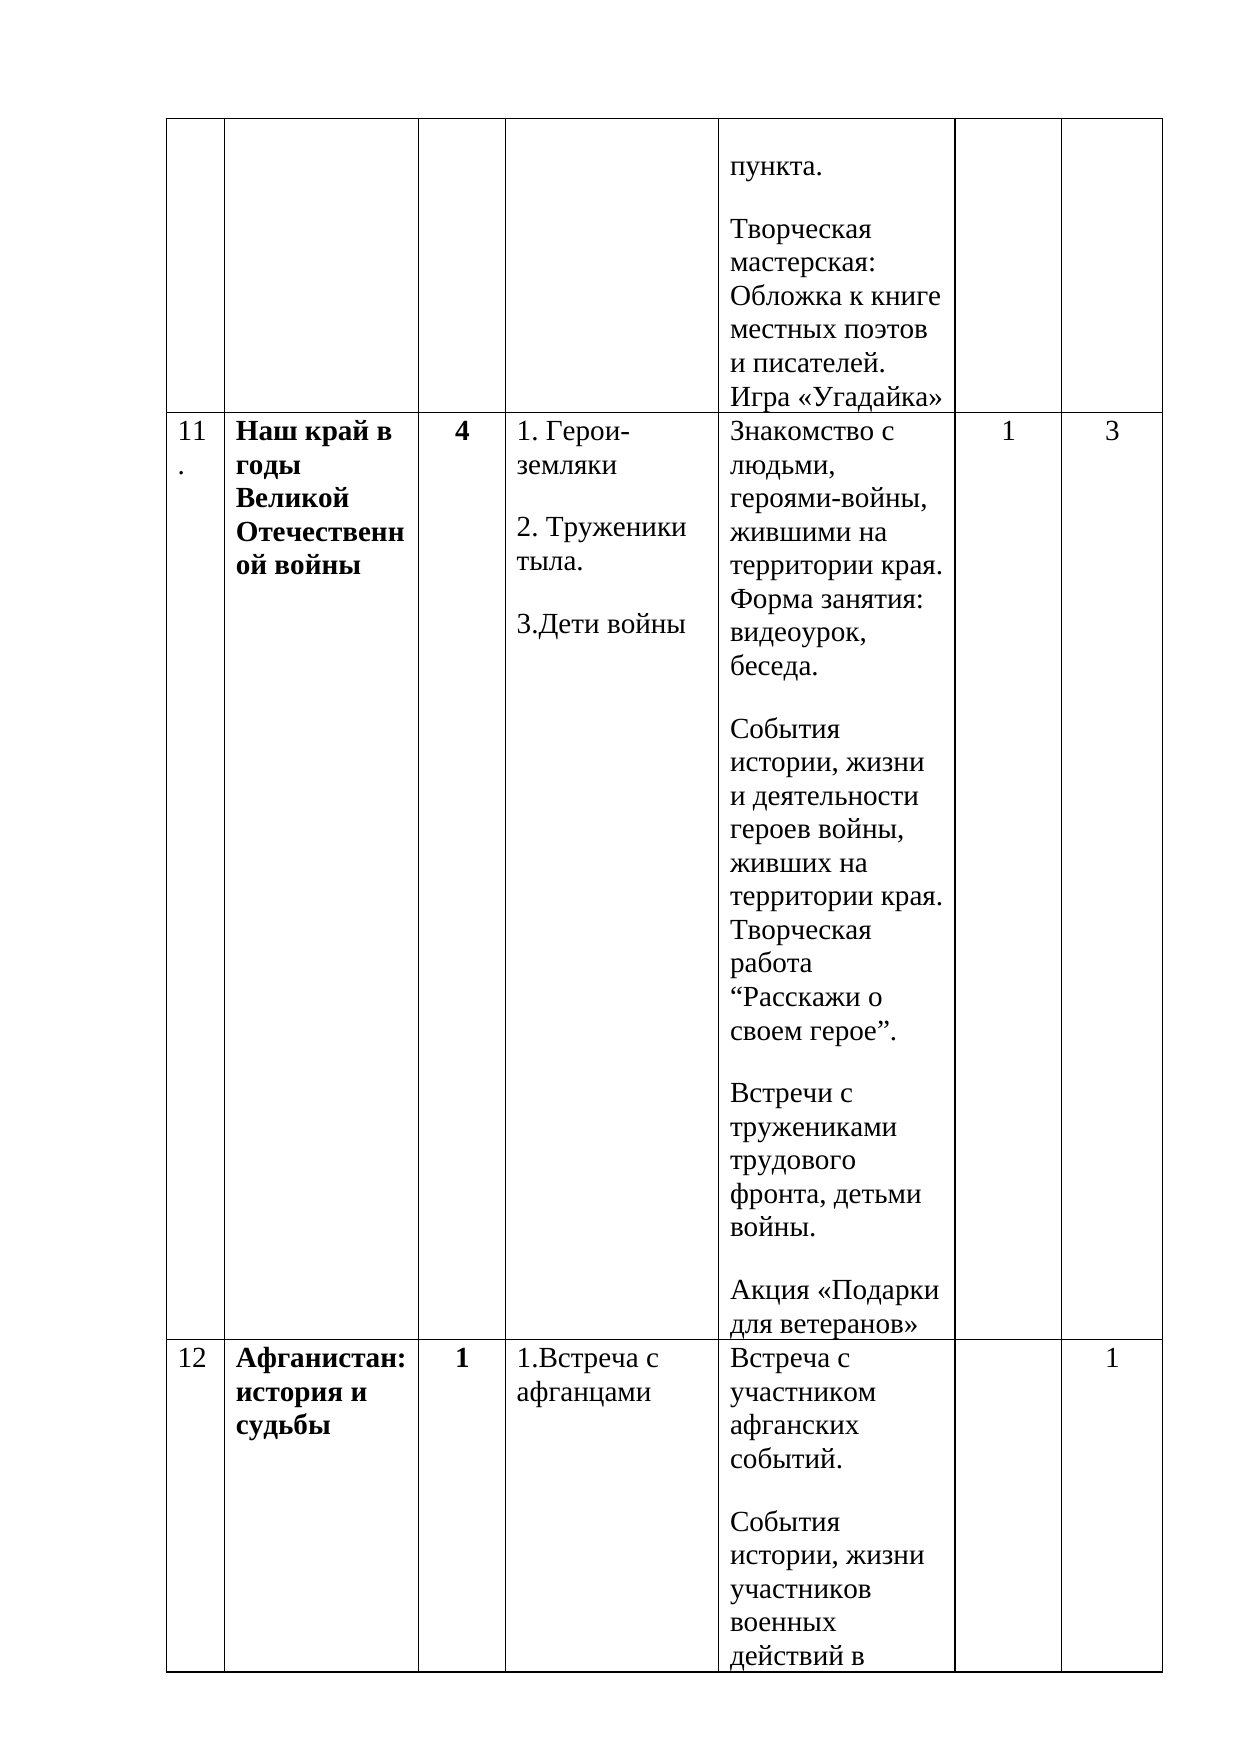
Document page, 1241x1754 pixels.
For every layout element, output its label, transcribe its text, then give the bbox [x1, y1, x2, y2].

table_cell 11. [167, 413, 224, 1339]
table_cell Наш край в годы Великой Отечественной войны [225, 413, 418, 1339]
table_cell Знакомство с людьми, героями-войны, жившими на территории края. Форма занятия: видеоурок, беседа. События истории, жизни и деятельности героев войны, живших на территории края. Творческая работа “Расскажи о своем герое”. Встречи с тружениками трудового фронта, детьми войны. Акция «Подарки для ветеранов» [719, 413, 954, 1339]
table_cell 1 [956, 413, 1061, 1339]
table_cell 3 [1062, 413, 1162, 1339]
table_cell 4 [419, 413, 505, 1339]
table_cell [225, 119, 418, 412]
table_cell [506, 1340, 718, 1671]
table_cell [719, 119, 954, 412]
table_cell 1 [419, 1340, 505, 1671]
table_cell 1 [1062, 1340, 1162, 1671]
table_cell 12 [167, 1340, 224, 1671]
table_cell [719, 1340, 954, 1671]
table_cell 10 [167, 119, 224, 412]
table_cell 3 [1062, 119, 1162, 412]
table_cell [956, 119, 1061, 412]
table_cell [956, 1340, 1061, 1671]
table_cell 1. Герои-земляки 2. Труженики тыла. 3.Дети войны [506, 413, 718, 1339]
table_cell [506, 119, 718, 412]
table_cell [225, 1340, 418, 1671]
table_cell 3 [419, 119, 505, 412]
